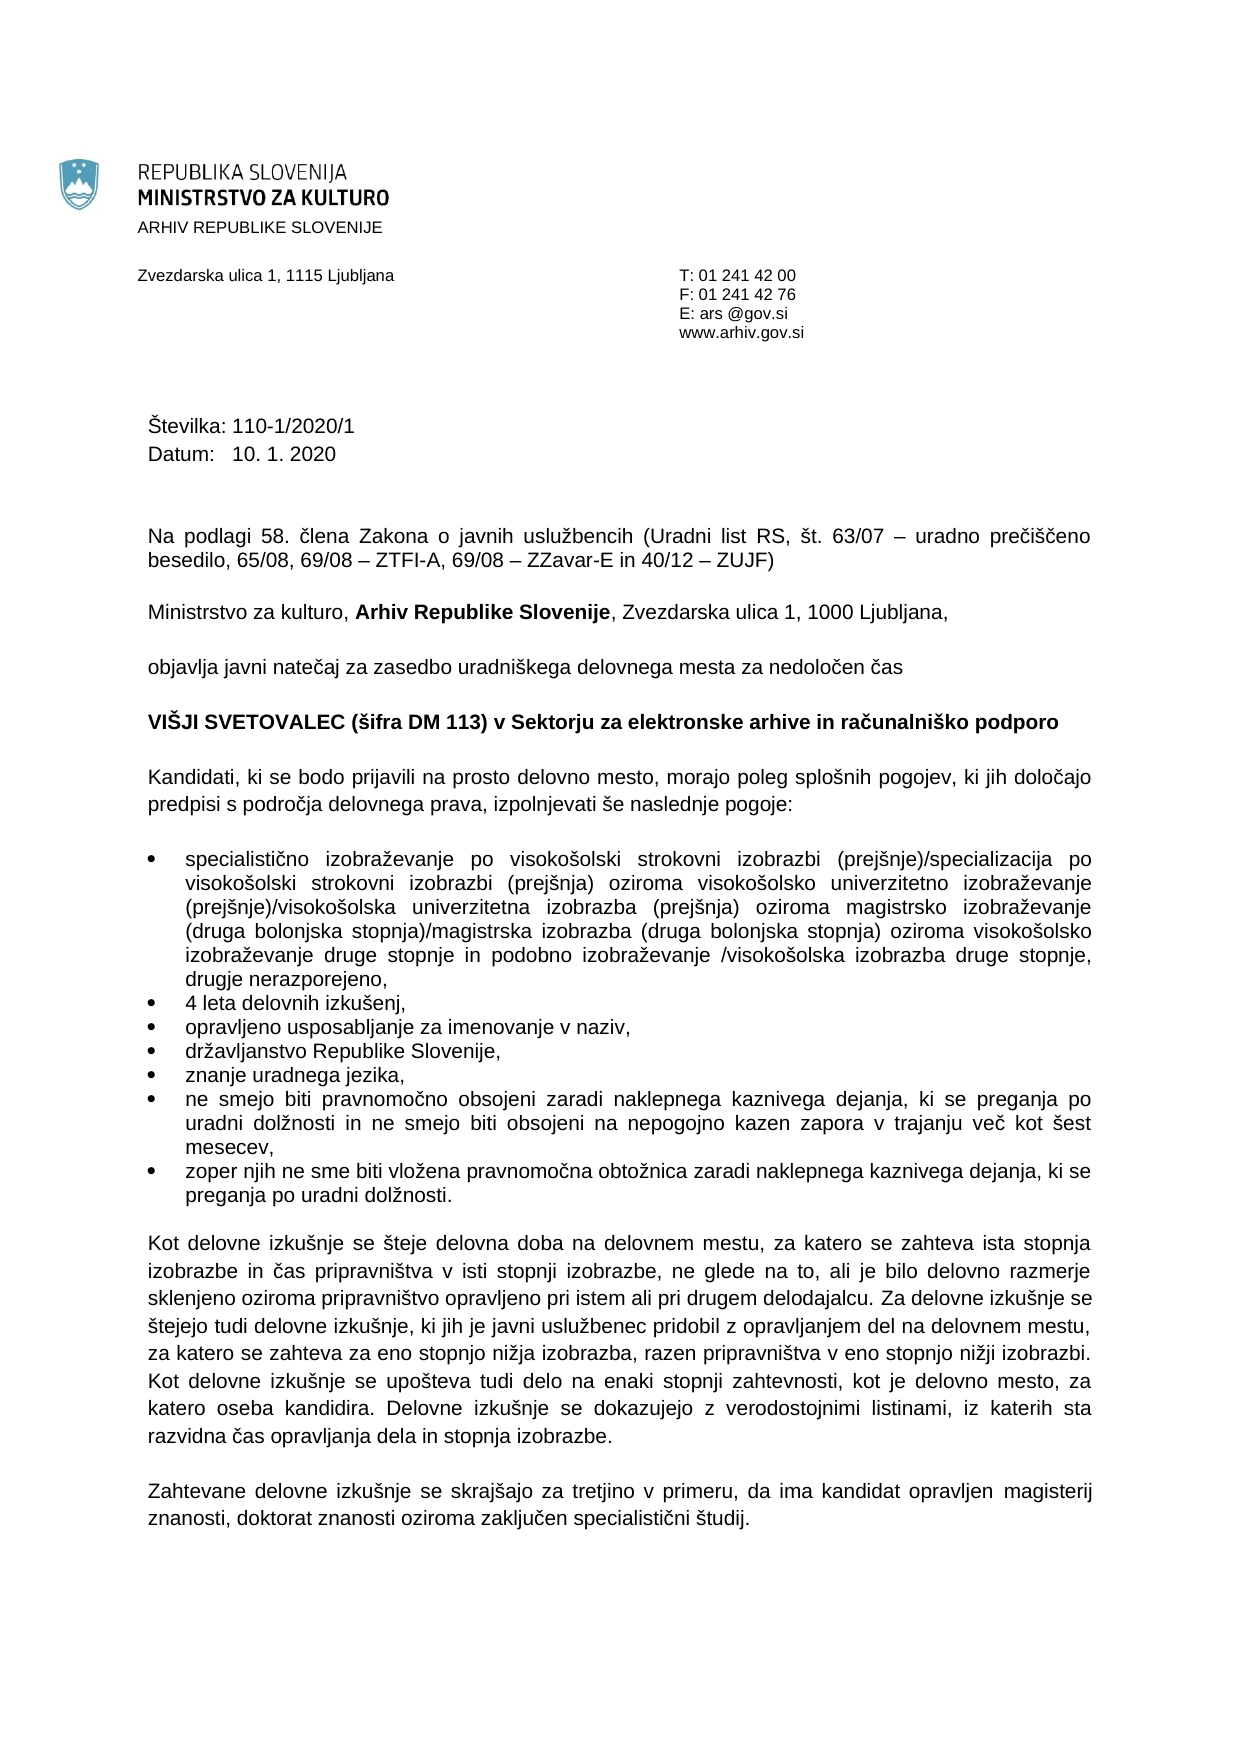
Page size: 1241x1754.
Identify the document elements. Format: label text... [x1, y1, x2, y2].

list ne smejo biti pravnomočno obsojeni zaradi naklepnega kaznivega dejanja, ki se preganja po uradni dolžnosti in ne smejo biti obsojeni na nepogojno kazen zapora v trajanju več kot šest mesecev, [148, 1087, 1093, 1159]
list specialistično izobraževanje po visokošolski strokovni izobrazbi (prejšnje)/specializacija po visokošolski strokovni izobrazbi (prejšnja) oziroma visokošolsko univerzitetno izobraževanje (prejšnje)/visokošolska univerzitetna izobrazba (prejšnja) oziroma magistrsko izobraževanje (druga bolonjska stopnja)/magistrska izobrazba (druga bolonjska stopnja) oziroma visokošolsko izobraževanje druge stopnje in podobno izobraževanje /visokošolska izobrazba druge stopnje, drugje nerazporejeno, [148, 847, 1093, 991]
list zoper njih ne sme biti vložena pravnomočna obtožnica zaradi naklepnega kaznivega dejanja, ki se preganja po uradni dolžnosti. [148, 1159, 1093, 1207]
text Na podlagi 58. člena Zakona o javnih uslužbencih (Uradni list RS, št. 63/07 – uradno prečiščeno besedilo, 65/08, 69/08 – ZTFI-A, 69/08 – ZZavar-E in 40/12 – ZUJF) [148, 524, 1093, 572]
list opravljeno usposabljanje za imenovanje v naziv, [148, 1015, 1093, 1039]
list državljanstvo Republike Slovenije, [148, 1039, 1093, 1063]
text objavlja javni natečaj za zasedbo uradniškega delovnega mesta za nedoločen čas [148, 654, 1093, 678]
text www.arhiv.gov.si [148, 323, 1093, 342]
text Kot delovne izkušnje se šteje delovna doba na delovnem mestu, za katero se zahteva ista stopnja izobrazbe in čas pripravništva v isti stopnji izobrazbe, ne glede na to, ali je bilo delovno razmerje sklenjeno oziroma pripravništvo opravljeno pri istem ali pri drugem delodajalcu. Za delovne izkušnje se štejejo tudi delovne izkušnje, ki jih je javni uslužbenec pridobil z opravljanjem del na delovnem mestu, za katero se zahteva za eno stopnjo nižja izobrazba, razen pripravništva v eno stopnjo nižji izobrazbi. Kot delovne izkušnje se upošteva tudi delo na enaki stopnji zahtevnosti, kot je delovno mesto, za katero oseba kandidira. Delovne izkušnje se dokazujejo z verodostojnimi listinami, iz katerih sta razvidna čas opravljanja dela in stopnja izobrazbe. [148, 1231, 1093, 1447]
list 4 leta delovnih izkušenj, [148, 991, 1093, 1015]
text Zvezdarska ulica 1, 1115 Ljubljana T: 01 241 42 00 [133, 266, 1093, 285]
text Datum: 10. 1. 2020 [148, 442, 1093, 466]
picture [44, 147, 400, 219]
text E: ars @gov.si [148, 304, 1093, 323]
text Ministrstvo za kulturo, Arhiv Republike Slovenije, Zvezdarska ulica 1, 1000 Ljubljana, [148, 599, 1093, 623]
text Številka: 110-1/2020/1 [148, 414, 1093, 438]
text F: 01 241 42 76 [148, 285, 1093, 304]
text ARHIV REPUBLIKE SLOVENIJE [44, 218, 1093, 237]
text Zahtevane delovne izkušnje se skrajšajo za tretjino v primeru, da ima kandidat opravljen magisterij znanosti, doktorat znanosti oziroma zaključen specialistični študij. [148, 1478, 1093, 1530]
text Kandidati, ki se bodo prijavili na prosto delovno mesto, morajo poleg splošnih pogojev, ki jih določajo predpisi s področja delovnega prava, izpolnjevati še naslednje pogoje: [148, 764, 1093, 816]
list znanje uradnega jezika, [148, 1063, 1093, 1087]
text VIŠJI SVETOVALEC (šifra DM 113) v Sektorju za elektronske arhive in računalniško podporo [148, 709, 1093, 733]
